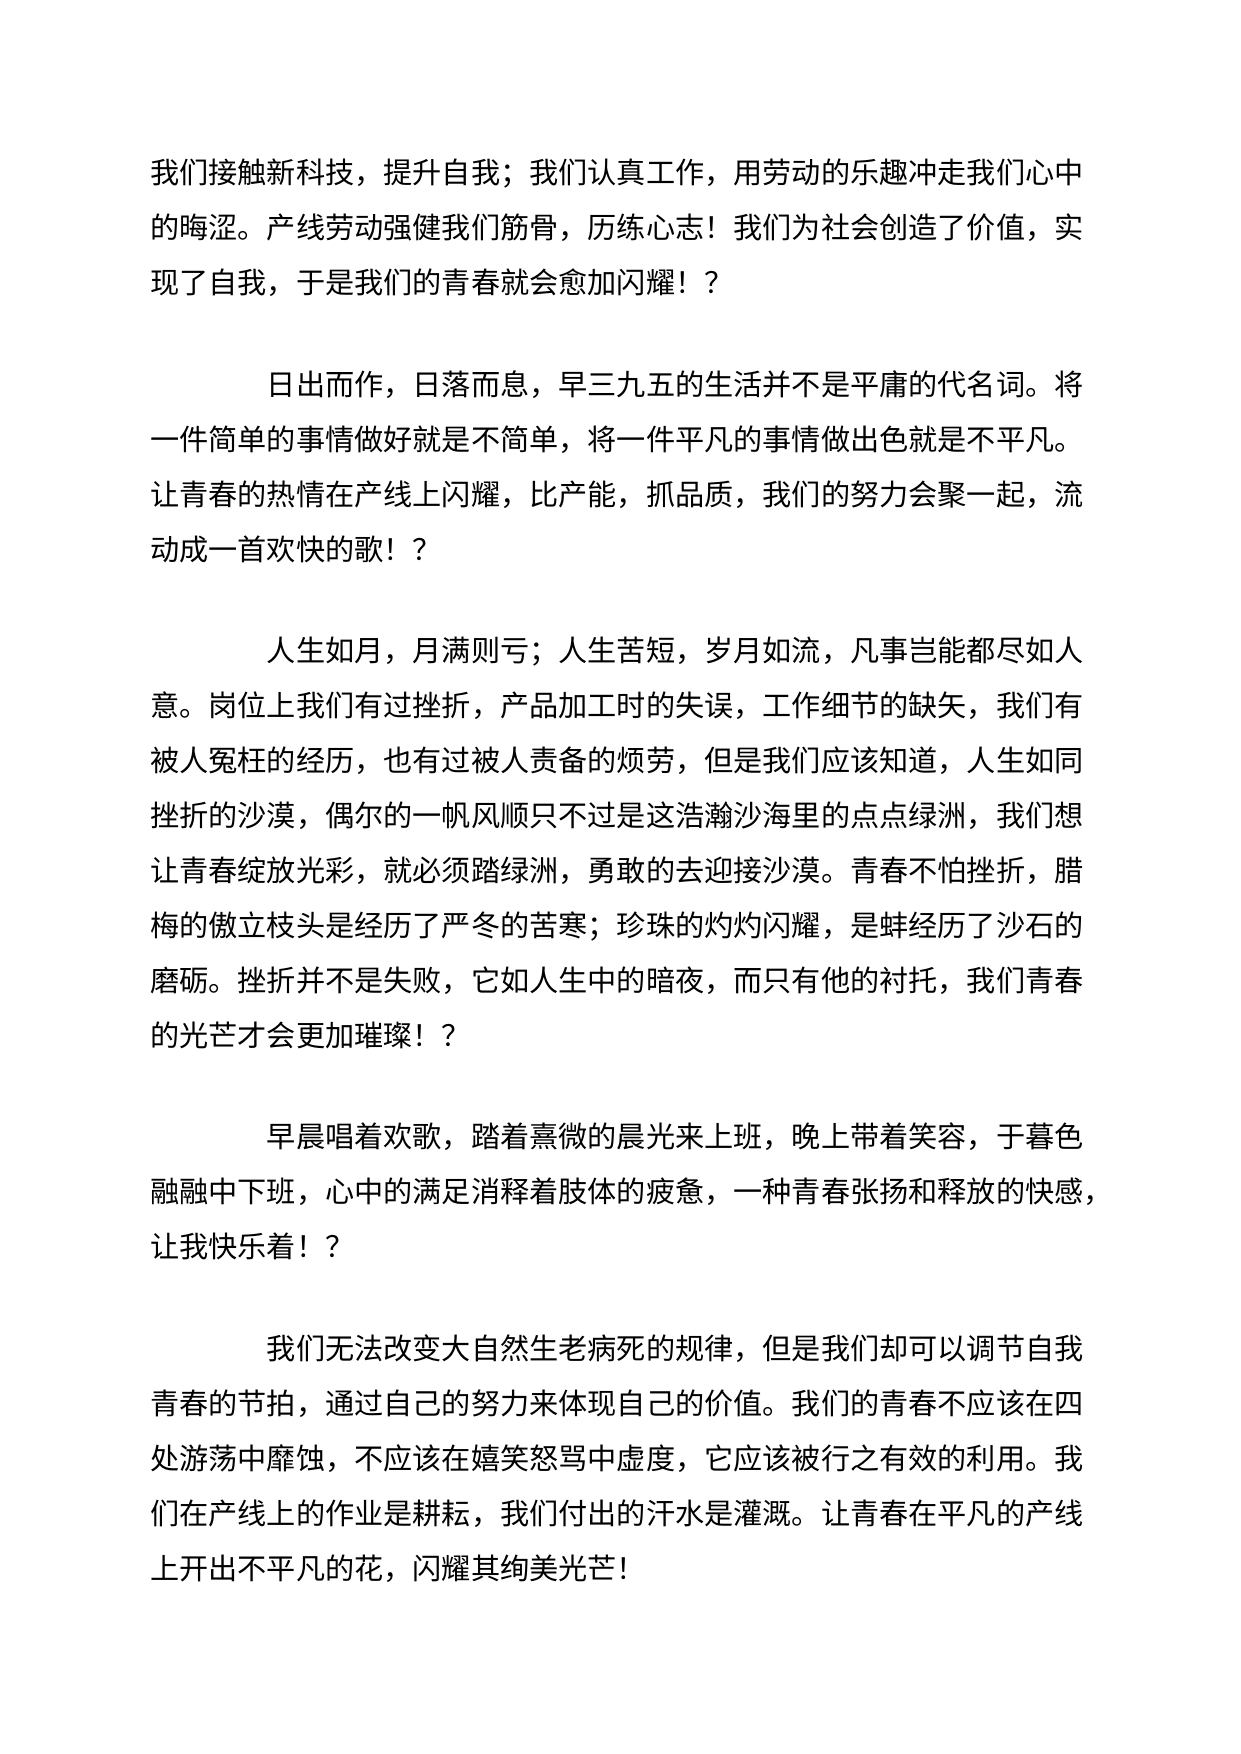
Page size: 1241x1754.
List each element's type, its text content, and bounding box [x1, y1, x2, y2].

text 日出而作，日落而息，早三九五的生活并不是平庸的代名词。将一件简单的事情做好就是不简单，将一件平凡的事情做出色就是不平凡。让青春的热情在产线上闪耀，比产能，抓品质，我们的努力会聚一起，流动成一首欢快的歌！？ [150, 362, 1090, 568]
text 我们无法改变大自然生老病死的规律，但是我们却可以调节自我青春的节拍，通过自己的努力来体现自己的价值。我们的青春不应该在四处游荡中靡蚀，不应该在嬉笑怒骂中虚度，它应该被行之有效的利用。我们在产线上的作业是耕耘，我们付出的汗水是灌溉。让青春在平凡的产线上开出不平凡的花，闪耀其绚美光芒！ [150, 1326, 1090, 1587]
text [150, 150, 1090, 302]
text 早晨唱着欢歌，踏着熹微的晨光来上班，晚上带着笑容，于暮色融融中下班，心中的满足消释着肢体的疲惫，一种青春张扬和释放的快感，让我快乐着！？ [150, 1114, 1090, 1266]
text 人生如月，月满则亏；人生苦短，岁月如流，凡事岂能都尽如人意。岗位上我们有过挫折，产品加工时的失误，工作细节的缺矢，我们有被人冤枉的经历，也有过被人责备的烦劳，但是我们应该知道，人生如同挫折的沙漠，偶尔的一帆风顺只不过是这浩瀚沙海里的点点绿洲，我们想让青春绽放光彩，就必须踏绿洲，勇敢的去迎接沙漠。青春不怕挫折，腊梅的傲立枝头是经历了严冬的苦寒；珍珠的灼灼闪耀，是蚌经历了沙石的磨砺。挫折并不是失败，它如人生中的暗夜，而只有他的衬托，我们青春的光芒才会更加璀璨！？ [150, 628, 1090, 1054]
